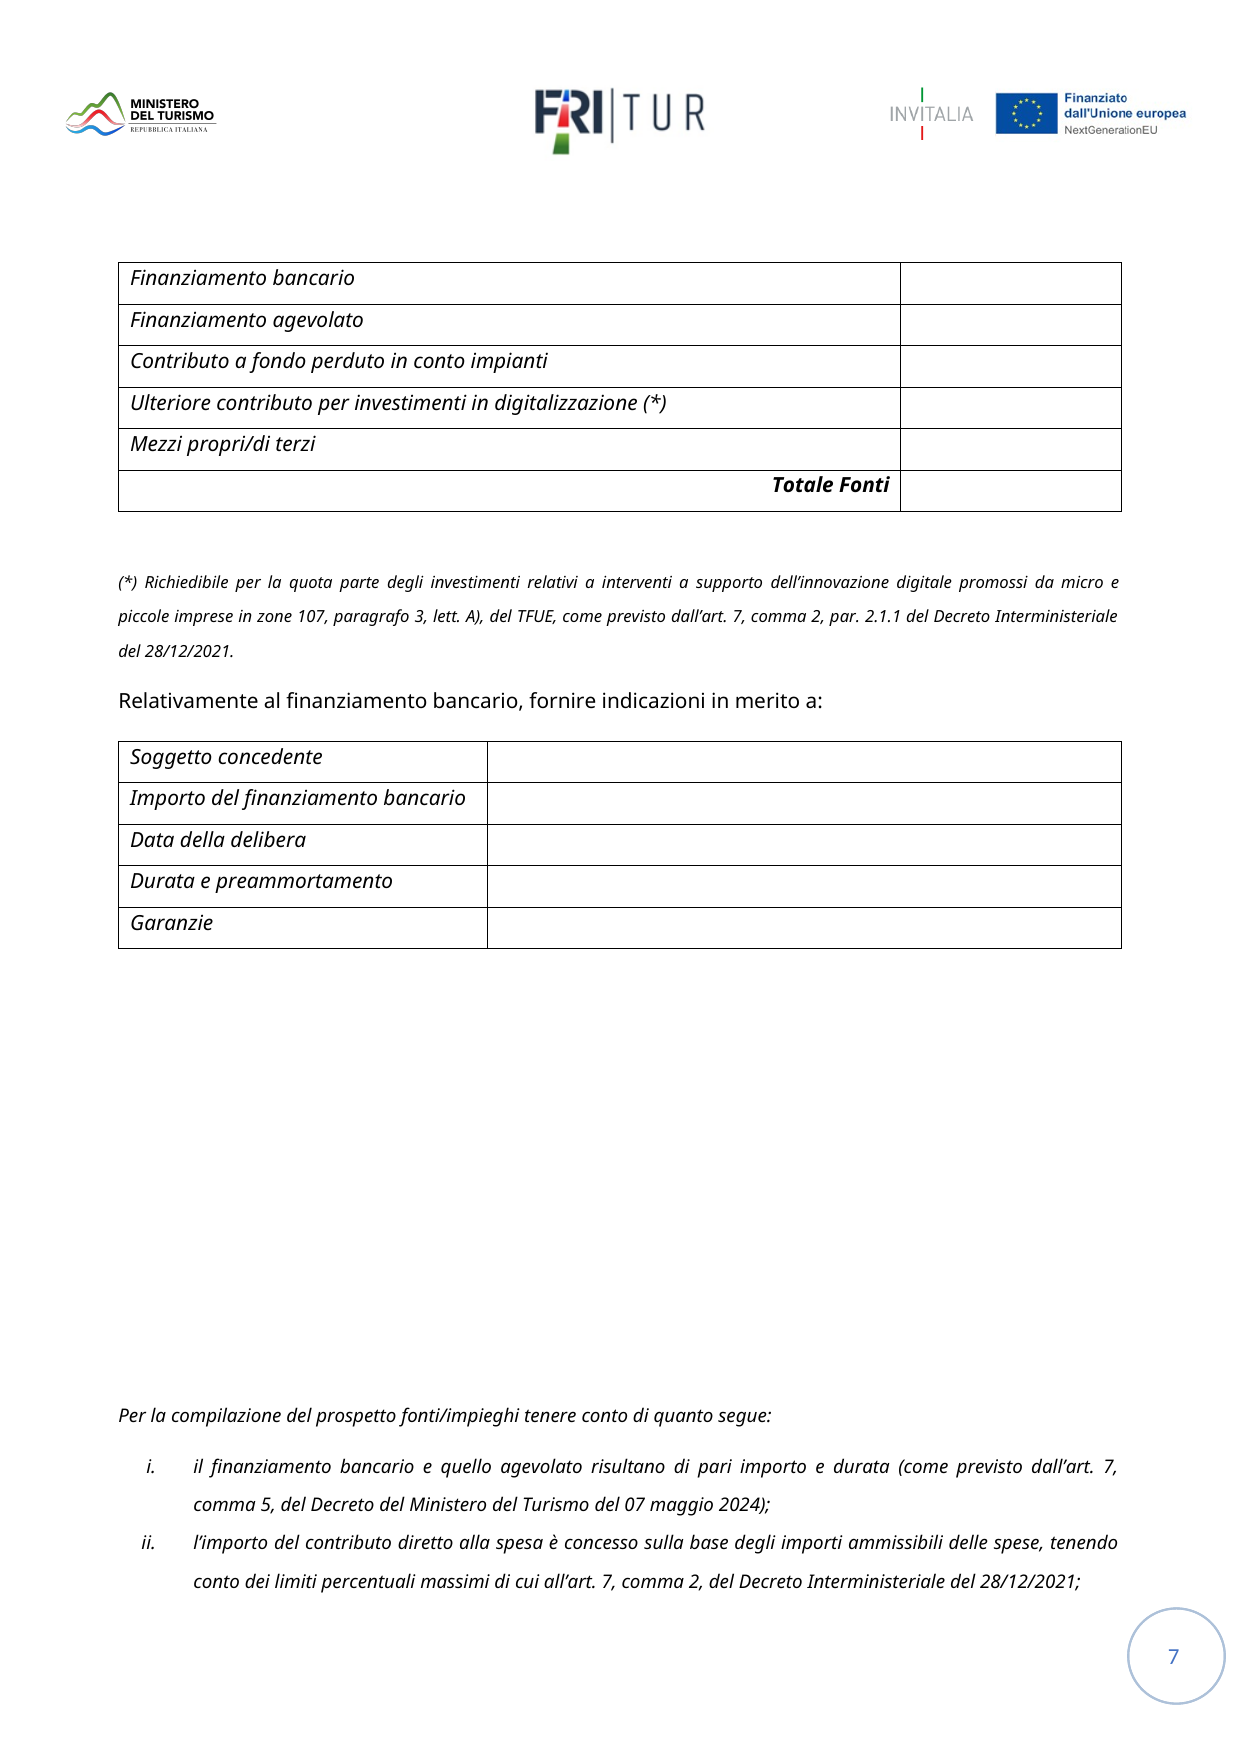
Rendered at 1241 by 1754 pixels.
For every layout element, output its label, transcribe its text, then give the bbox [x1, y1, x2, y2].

text (*) Richiedibile per la quota parte degli investimenti relativi a interventi a supporto dell’innovazione digitale promossi da micro e piccole imprese in zone 107, paragrafo 3, lett. A), del TFUE, come previsto dall’art. 7, comma 2, par. 2.1.1 del Decreto Interministeriale del 28/12/2021. [118, 571, 1122, 662]
list l’importo del contributo diretto alla spesa è concesso sulla base degli importi ammissibili delle spese, tenendo conto dei limiti percentuali massimi di cui all’art. 7, comma 2, del Decreto Interministeriale del 28/12/2021; [156, 1530, 1122, 1593]
table_cell [901, 346, 1121, 387]
table_cell [488, 825, 1121, 865]
text Relativamente al finanziamento bancario, fornire indicazioni in merito a: [118, 686, 1122, 714]
table_cell [488, 783, 1121, 824]
table_cell Finanziamento agevolato [119, 305, 900, 345]
table_cell [901, 388, 1121, 428]
picture [990, 87, 1194, 146]
table_cell [901, 263, 1121, 304]
picture [887, 87, 977, 140]
table_cell Mezzi propri/di terzi [119, 429, 900, 469]
table_cell [488, 866, 1121, 907]
table_cell Data della delibera [119, 825, 487, 865]
table_header [488, 742, 1121, 782]
table_cell Durata e preammortamento [119, 866, 487, 907]
table_cell Importo del finanziamento bancario [119, 783, 487, 824]
picture [46, 81, 244, 154]
table_cell Ulteriore contributo per investimenti in digitalizzazione (*) [119, 388, 900, 428]
table_cell Contributo a fondo perduto in conto impianti [119, 346, 900, 387]
table_cell [901, 471, 1121, 511]
table_cell Totale Fonti [119, 471, 900, 511]
table_cell [488, 908, 1121, 948]
table_cell Finanziamento bancario [119, 263, 900, 304]
picture [527, 73, 715, 161]
table_cell [901, 429, 1121, 469]
list il finanziamento bancario e quello agevolato risultano di pari importo e durata (come previsto dall’art. 7, comma 5, del Decreto del Ministero del Turismo del 07 maggio 2024); [156, 1453, 1122, 1517]
table_cell Garanzie [119, 908, 487, 948]
table_cell [901, 305, 1121, 345]
text Per la compilazione del prospetto fonti/impieghi tenere conto di quanto segue: [118, 1402, 1122, 1428]
table_header Soggetto concedente [119, 742, 487, 782]
